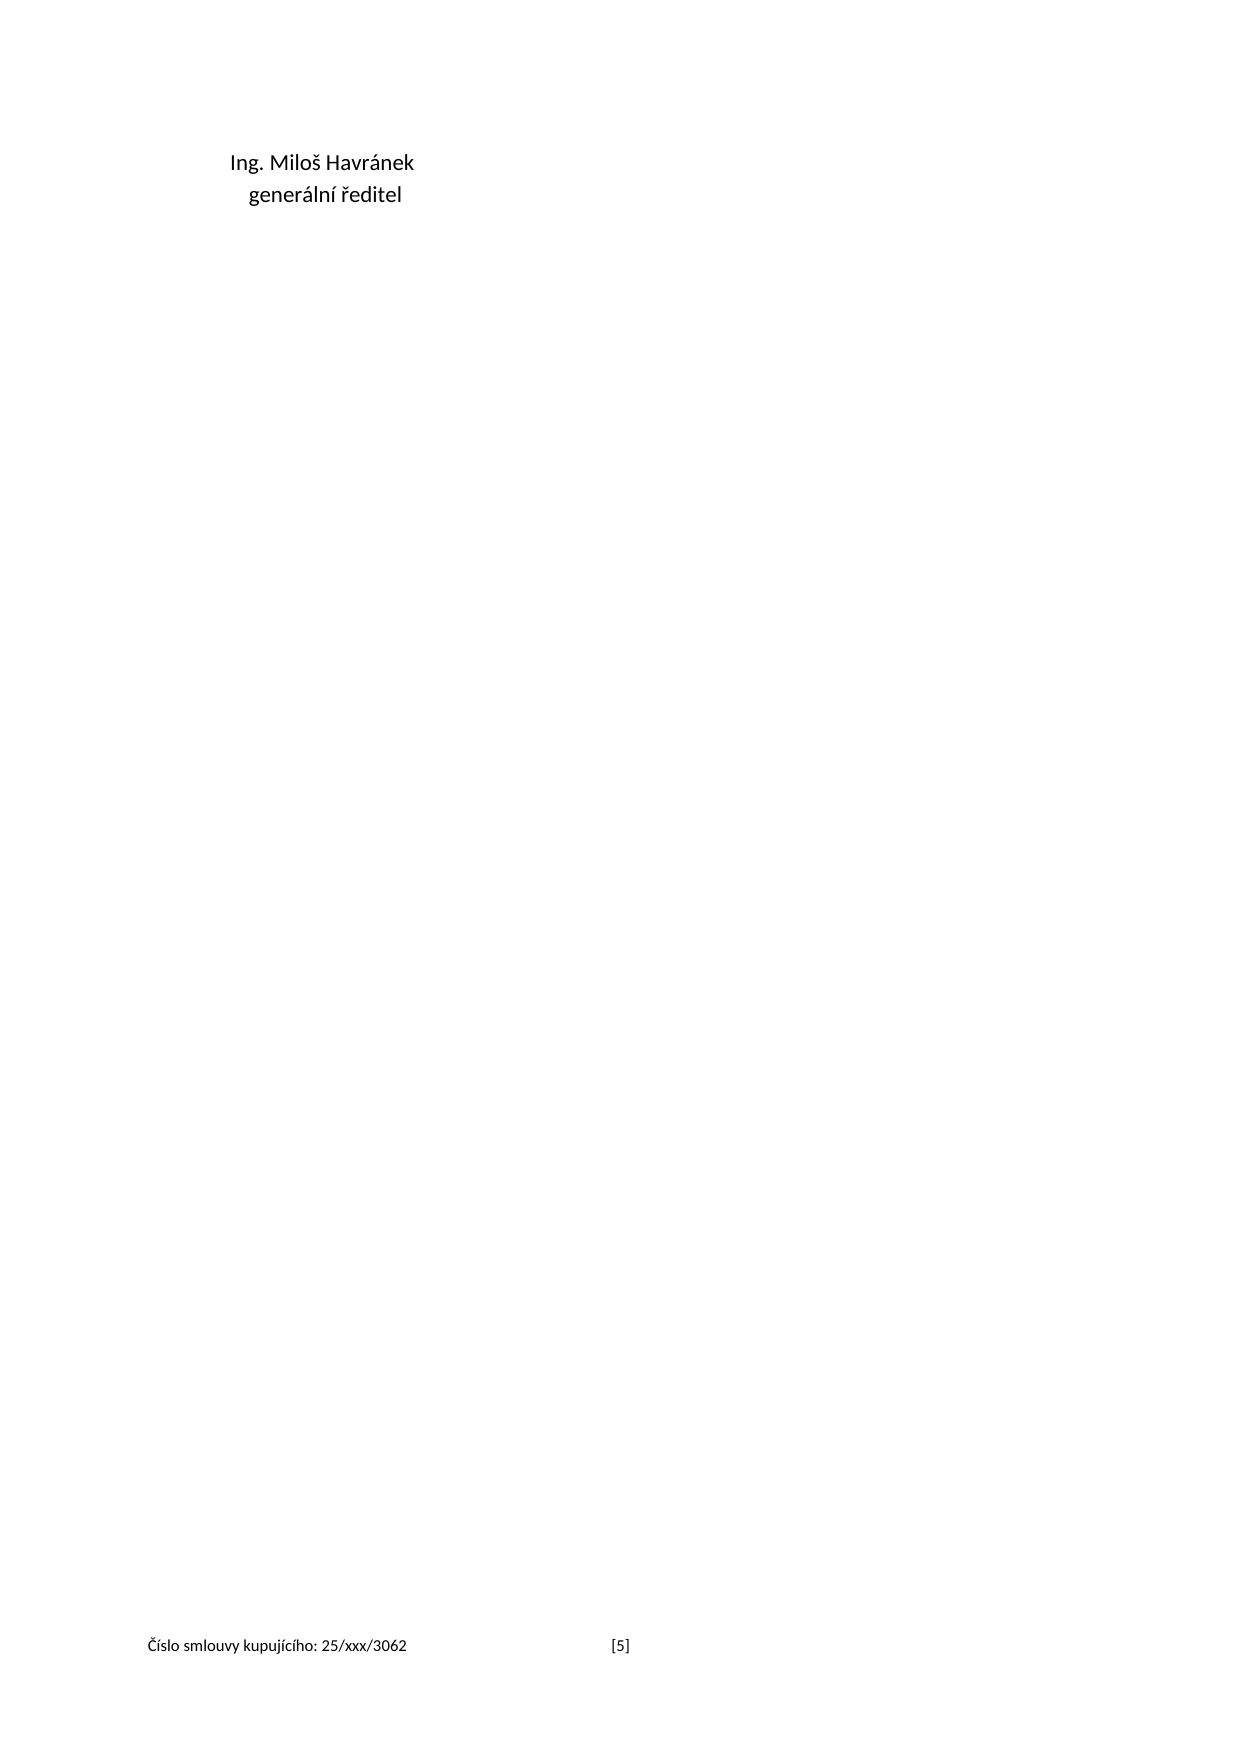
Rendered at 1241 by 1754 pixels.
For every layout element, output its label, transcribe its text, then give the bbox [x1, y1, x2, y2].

text generální ředitel [148, 180, 1092, 208]
text Ing. Miloš Havránek [148, 148, 1092, 176]
